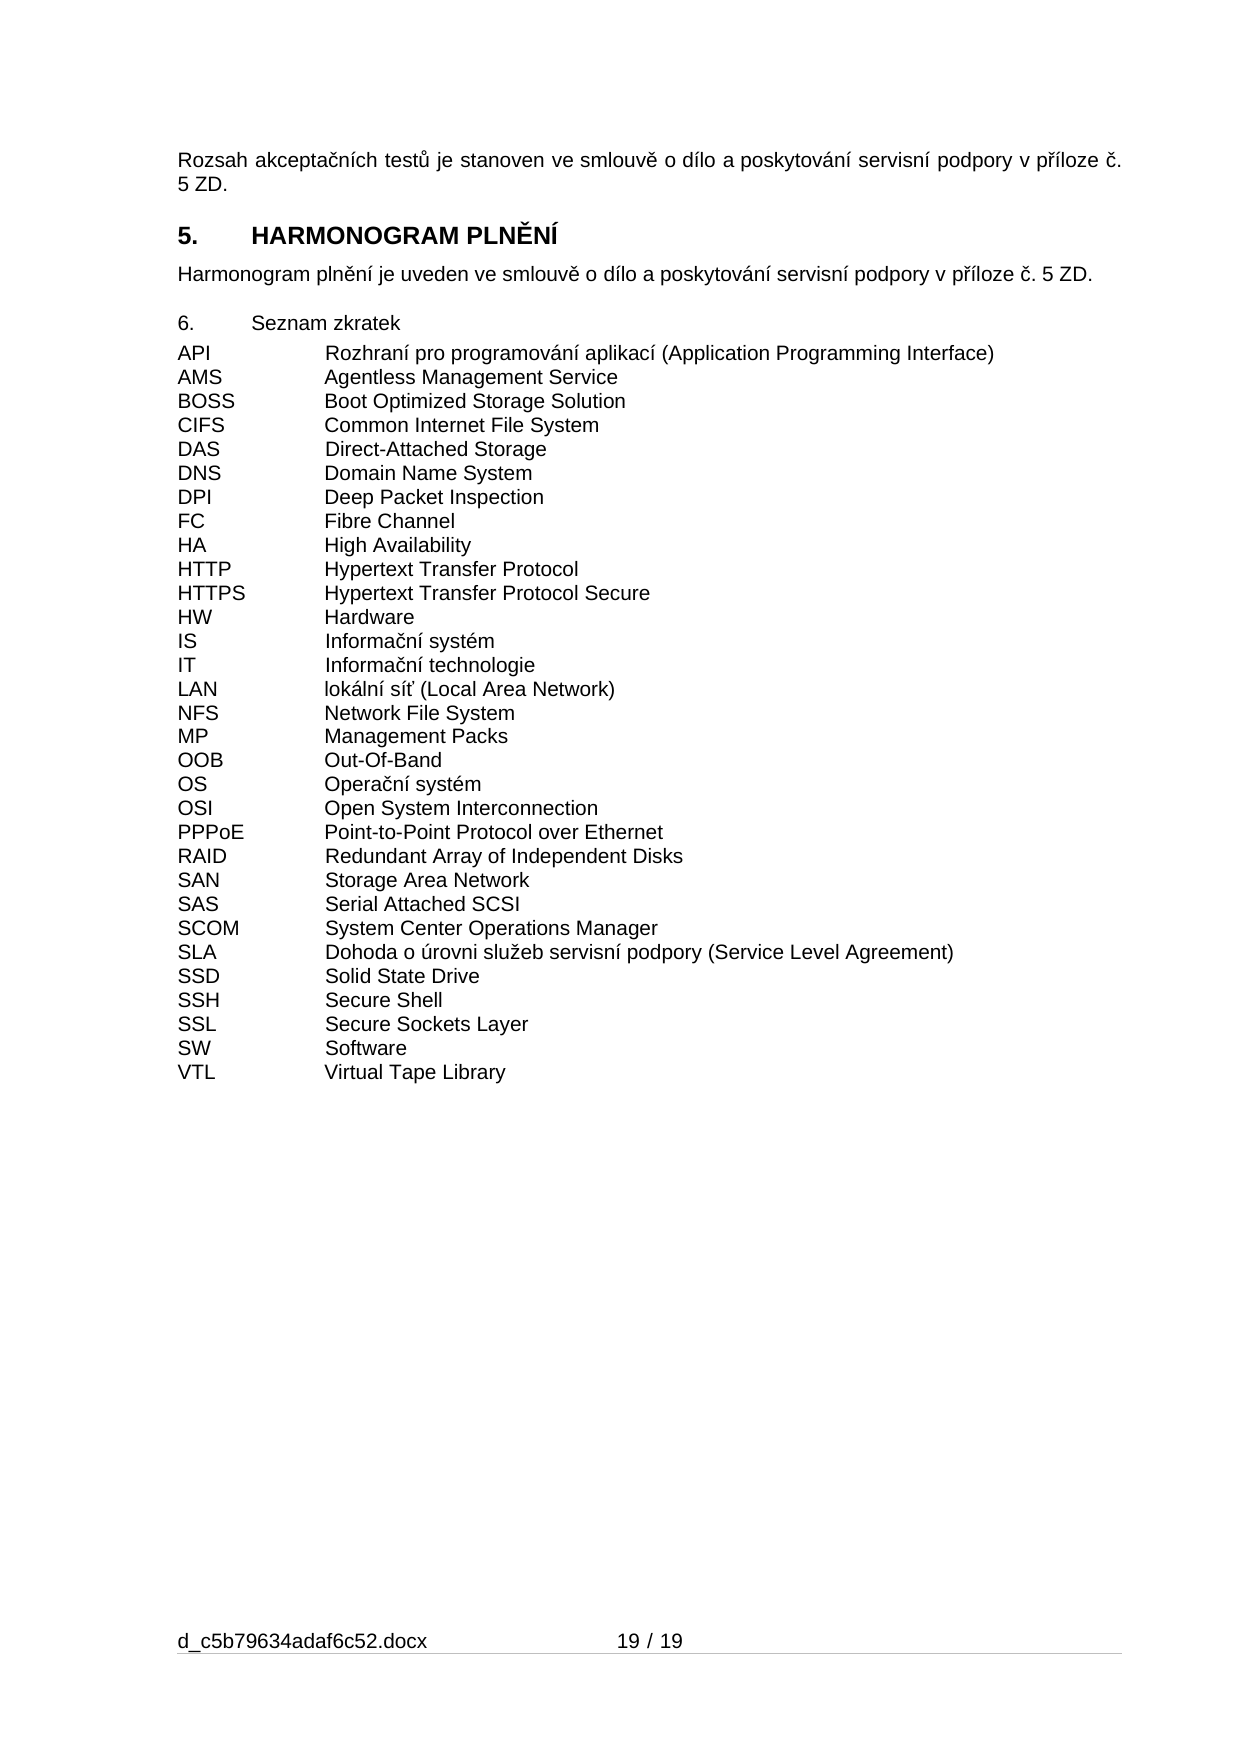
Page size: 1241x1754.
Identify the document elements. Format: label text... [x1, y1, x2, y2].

text SAN Storage Area Network [177, 868, 1122, 892]
text SCOM System Center Operations Manager [177, 916, 1122, 940]
text IT Informační technologie [177, 652, 1122, 676]
text Harmonogram plnění je uveden ve smlouvě o dílo a poskytování servisní podpory v příloze č. 5 ZD. [177, 262, 1122, 286]
text PPPoE Point-to-Point Protocol over Ethernet [177, 820, 1122, 844]
text SW Software [177, 1036, 1122, 1060]
text VTL Virtual Tape Library [177, 1060, 1122, 1084]
text SLA Dohoda o úrovni služeb servisní podpory (Service Level Agreement) [177, 940, 1122, 964]
subtitle Harmonogram plnění [177, 221, 1122, 249]
text Rozsah akceptačních testů je stanoven ve smlouvě o dílo a poskytování servisní podpory v příloze č. 5 ZD. [177, 148, 1122, 196]
text OOB Out-Of-Band [177, 748, 1122, 772]
text HTTP Hypertext Transfer Protocol [177, 557, 1122, 581]
text MP Management Packs [177, 724, 1122, 748]
subtitle Seznam zkratek [177, 311, 1122, 335]
text HW Hardware [177, 604, 1122, 628]
text DNS Domain Name System [177, 461, 1122, 485]
text NFS Network File System [177, 700, 1122, 724]
text SSL Secure Sockets Layer [177, 1012, 1122, 1036]
text DPI Deep Packet Inspection [177, 485, 1122, 509]
text LAN lokální síť (Local Area Network) [177, 676, 1122, 700]
text HA High Availability [177, 533, 1122, 557]
text DAS Direct-Attached Storage [177, 437, 1122, 461]
text FC Fibre Channel [177, 509, 1122, 533]
text SSH Secure Shell [177, 988, 1122, 1012]
text AMS Agentless Management Service [177, 365, 1122, 389]
text RAID Redundant Array of Independent Disks [177, 844, 1122, 868]
text IS Informační systém [177, 628, 1122, 652]
text OSI Open System Interconnection [177, 796, 1122, 820]
text OS Operační systém [177, 772, 1122, 796]
text CIFS Common Internet File System [177, 413, 1122, 437]
text API Rozhraní pro programování aplikací (Application Programming Interface) [177, 341, 1122, 365]
text SSD Solid State Drive [177, 964, 1122, 988]
text SAS Serial Attached SCSI [177, 892, 1122, 916]
text BOSS Boot Optimized Storage Solution [177, 389, 1122, 413]
text HTTPS Hypertext Transfer Protocol Secure [177, 581, 1122, 604]
